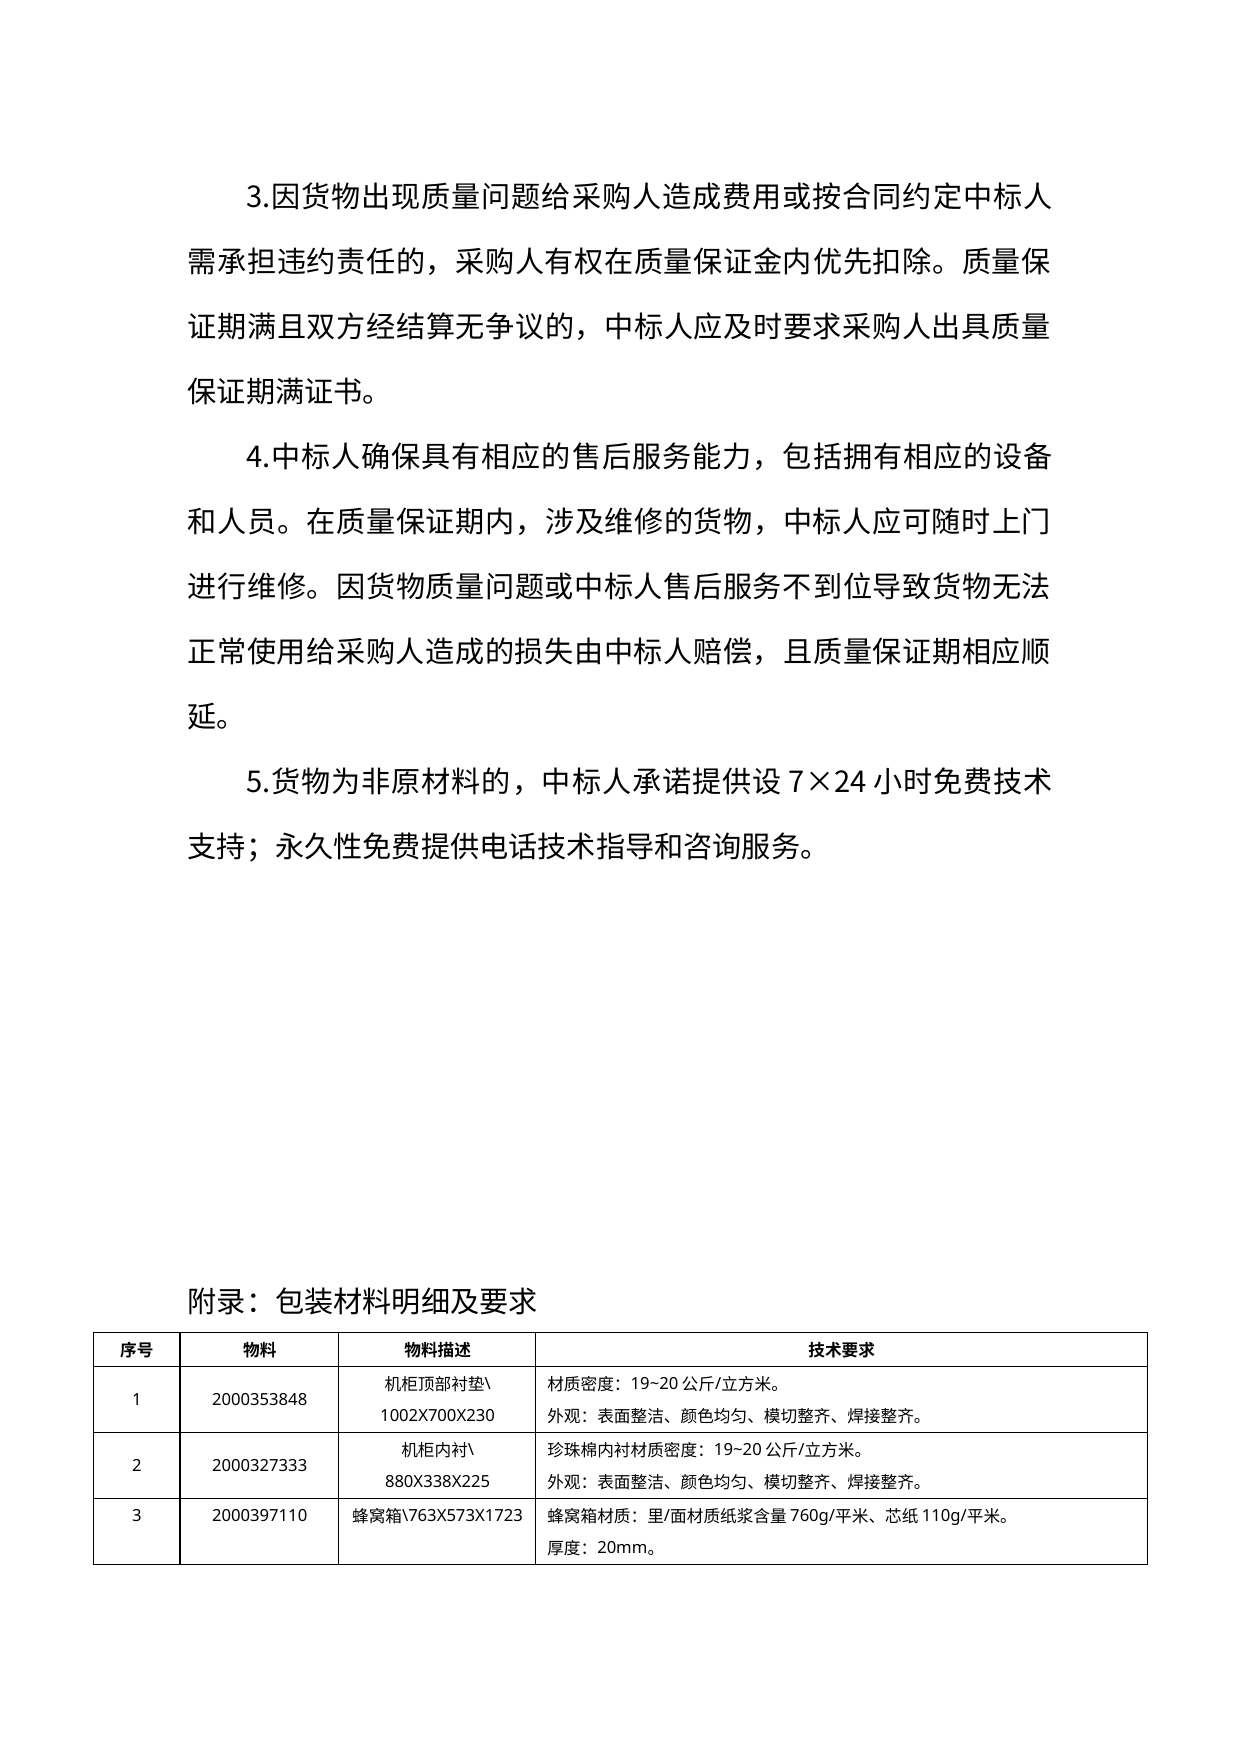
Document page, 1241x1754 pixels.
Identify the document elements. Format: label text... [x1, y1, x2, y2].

table_header 物料 [181, 1333, 338, 1366]
text 5.货物为非原材料的，中标人承诺提供设7×24小时免费技术支持；永久性免费提供电话技术指导和咨询服务。 [187, 747, 1053, 877]
table_cell 2000353848 [181, 1367, 338, 1432]
table_header 物料描述 [339, 1333, 535, 1366]
table_cell 1 [94, 1367, 179, 1432]
table_cell 机柜内衬\880X338X225 [339, 1433, 535, 1498]
text 附录：包装材料明细及要求 [187, 1267, 1053, 1332]
table_cell 蜂窝箱\763X573X1723 [339, 1499, 535, 1564]
table_cell 3 [94, 1499, 179, 1564]
table_cell 珍珠棉内衬材质密度：19~20公斤/立方米。 外观：表面整洁、颜色均匀、模切整齐、焊接整齐。 [536, 1433, 1147, 1498]
table_cell 2000327333 [181, 1433, 338, 1498]
table_cell 机柜顶部衬垫\1002X700X230 [339, 1367, 535, 1432]
table_header 序号 [94, 1333, 179, 1366]
table_cell 2000397110 [181, 1499, 338, 1564]
text 3.因货物出现质量问题给采购人造成费用或按合同约定中标人需承担违约责任的，采购人有权在质量保证金内优先扣除。质量保证期满且双方经结算无争议的，中标人应及时要求采购人出具质量保证期满证书。 [187, 162, 1053, 422]
table_cell 材质密度：19~20公斤/立方米。 外观：表面整洁、颜色均匀、模切整齐、焊接整齐。 [536, 1367, 1147, 1432]
table_cell 2 [94, 1433, 179, 1498]
text 4.中标人确保具有相应的售后服务能力，包括拥有相应的设备和人员。在质量保证期内，涉及维修的货物，中标人应可随时上门进行维修。因货物质量问题或中标人售后服务不到位导致货物无法正常使用给采购人造成的损失由中标人赔偿，且质量保证期相应顺延。 [187, 422, 1053, 747]
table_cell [536, 1499, 1147, 1564]
table_header 技术要求 [536, 1333, 1147, 1366]
